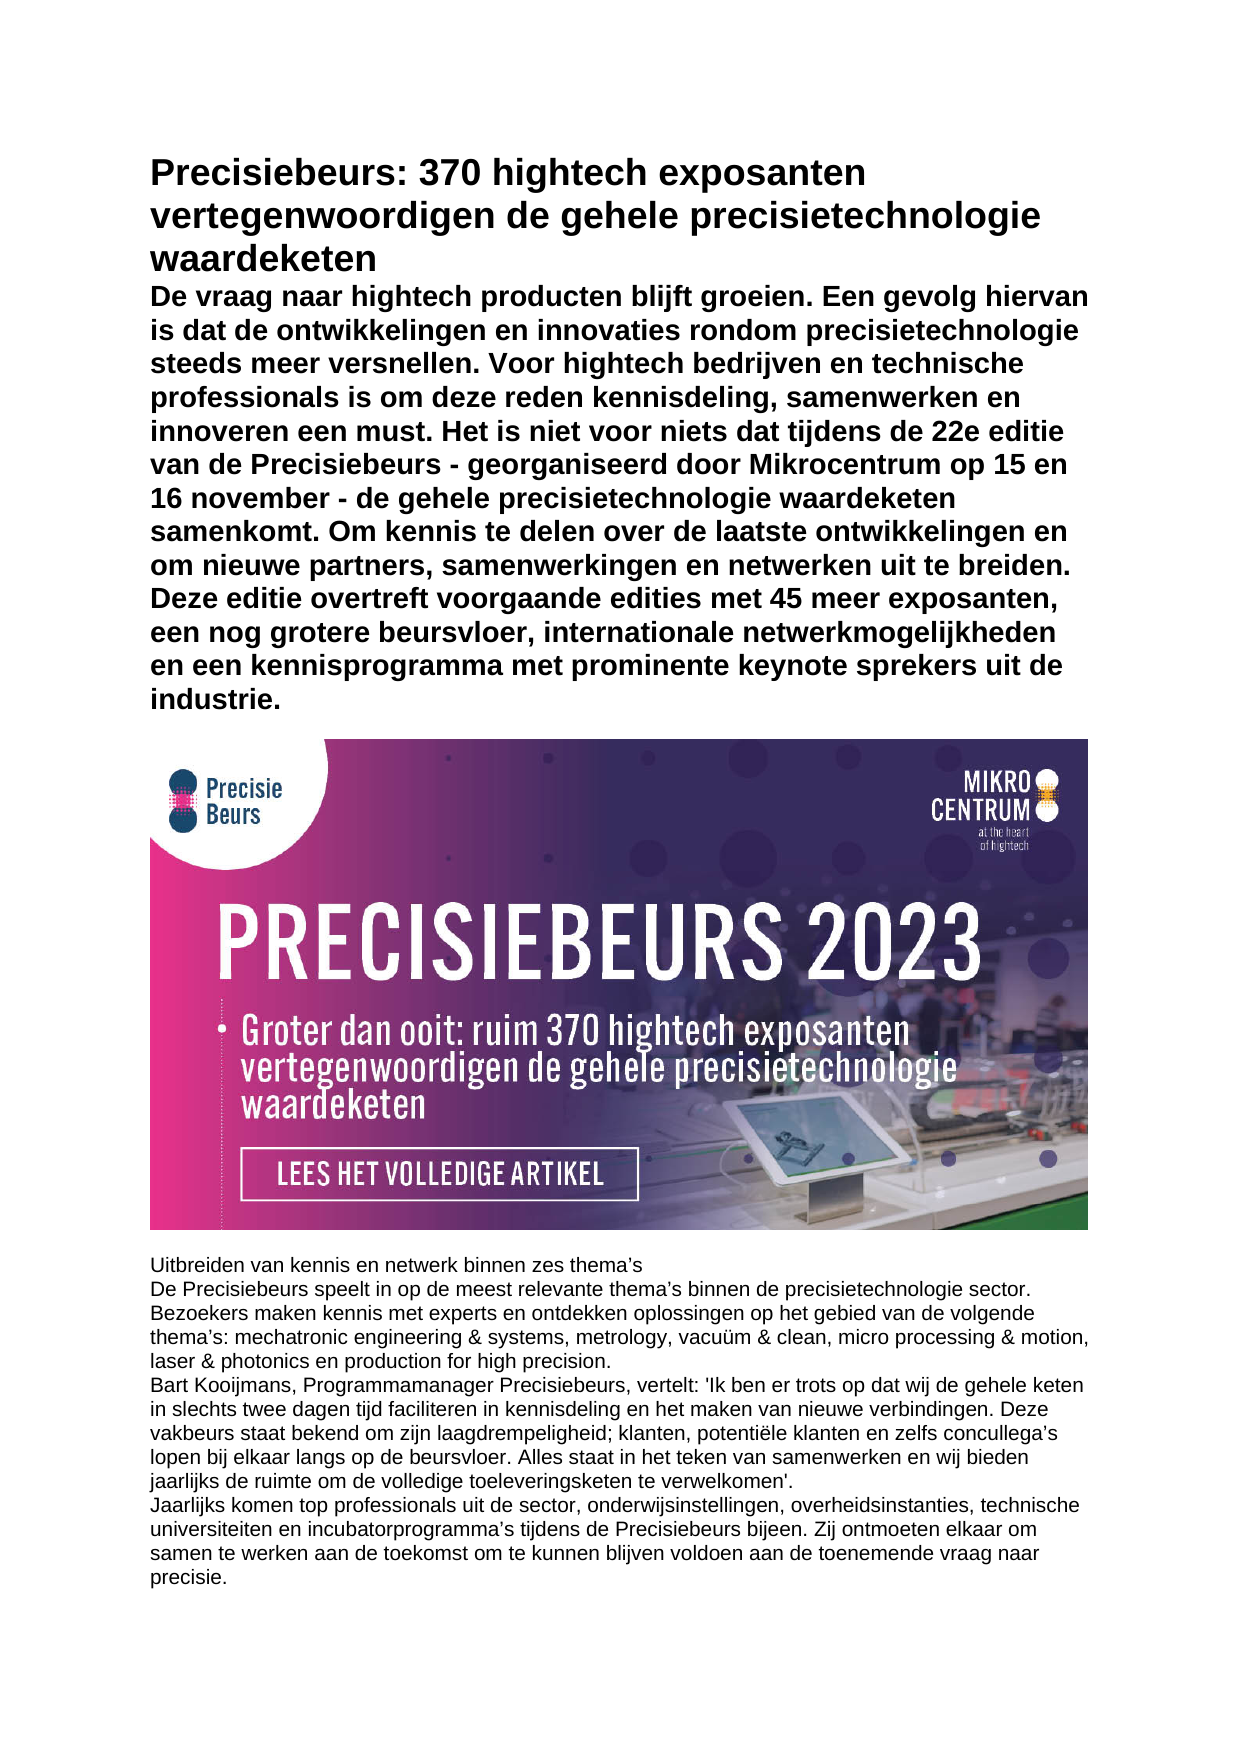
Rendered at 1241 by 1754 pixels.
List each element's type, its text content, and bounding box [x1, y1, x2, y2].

picture [150, 739, 1088, 1230]
text Precisiebeurs: 370 hightech exposanten vertegenwoordigen de gehele precisietechnologie waardeketen [150, 150, 1090, 279]
text De Precisiebeurs speelt in op de meest relevante thema’s binnen de precisietechnologie sector. Bezoekers maken kennis met experts en ontdekken oplossingen op het gebied van de volgende thema’s: mechatronic engineering & systems, metrology, vacuüm & clean, micro processing & motion, laser & photonics en production for high precision. [150, 1277, 1090, 1373]
text De vraag naar hightech producten blijft groeien. Een gevolg hiervan is dat de ontwikkelingen en innovaties rondom precisietechnologie steeds meer versnellen. Voor hightech bedrijven en technische professionals is om deze reden kennisdeling, samenwerken en innoveren een must. Het is niet voor niets dat tijdens de 22e editie van de Precisiebeurs - georganiseerd door Mikrocentrum op 15 en 16 november - de gehele precisietechnologie waardeketen samenkomt. Om kennis te delen over de laatste ontwikkelingen en om nieuwe partners, samenwerkingen en netwerken uit te breiden. Deze editie overtreft voorgaande edities met 45 meer exposanten, een nog grotere beursvloer, internationale netwerkmogelijkheden en een kennisprogramma met prominente keynote sprekers uit de industrie. [150, 279, 1090, 715]
text Bart Kooijmans, Programmamanager Precisiebeurs, vertelt: 'Ik ben er trots op dat wij de gehele keten in slechts twee dagen tijd faciliteren in kennisdeling en het maken van nieuwe verbindingen. Deze vakbeurs staat bekend om zijn laagdrempeligheid; klanten, potentiële klanten en zelfs concullega’s lopen bij elkaar langs op de beursvloer. Alles staat in het teken van samenwerken en wij bieden jaarlijks de ruimte om de volledige toeleveringsketen te verwelkomen'. [150, 1373, 1090, 1493]
text Jaarlijks komen top professionals uit de sector, onderwijsinstellingen, overheidsinstanties, technische universiteiten en incubatorprogramma’s tijdens de Precisiebeurs bijeen. Zij ontmoeten elkaar om samen te werken aan de toekomst om te kunnen blijven voldoen aan de toenemende vraag naar precisie. [150, 1493, 1090, 1589]
